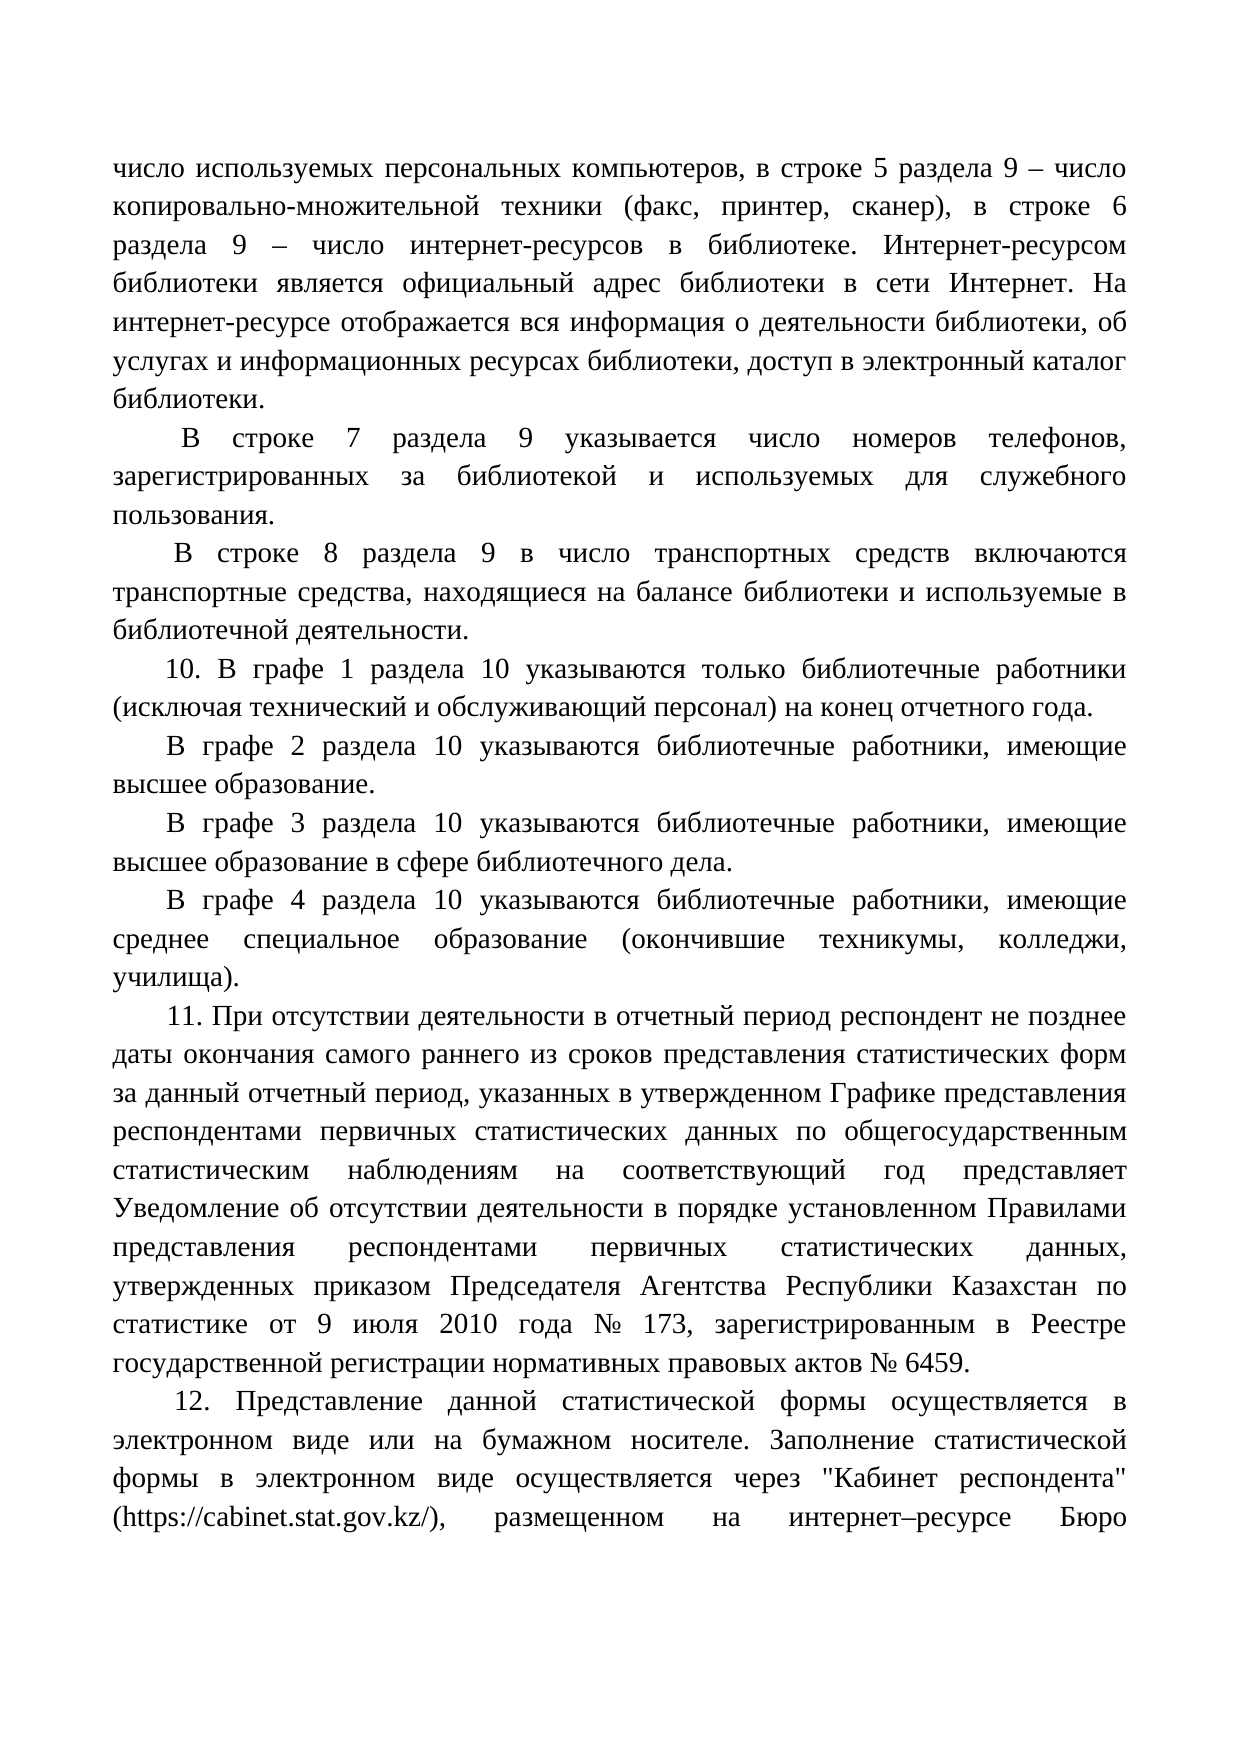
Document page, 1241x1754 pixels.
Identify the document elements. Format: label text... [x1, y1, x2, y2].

text В графе 3 раздела 10 указываются библиотечные работники, имеющие высшее образование в сфере библиотечного дела. [112, 805, 1128, 877]
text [112, 1383, 1128, 1532]
text 11. При отсутствии деятельности в отчетный период респондент не позднее даты окончания самого раннего из сроков представления статистических форм за данный отчетный период, указанных в утвержденном Графике представления респондентами первичных статистических данных по общегосударственным статистическим наблюдениям на соответствующий год представляет Уведомление об отсутствии деятельности в порядке установленном Правилами представления респондентами первичных статистических данных, утвержденных приказом Председателя Агентства Республики Казахстан по статистике от 9 июля 2010 года № 173, зарегистрированным в Реестре государственной регистрации нормативных правовых актов № 6459. [112, 998, 1128, 1378]
text В графе 4 раздела 10 указываются библиотечные работники, имеющие среднее специальное образование (окончившие техникумы, колледжи, училища). [112, 882, 1128, 993]
text В строке 8 раздела 9 в число транспортных средств включаются транспортные средства, находящиеся на балансе библиотеки и используемые в библиотечной деятельности. [112, 535, 1128, 646]
text 10. В графе 1 раздела 10 указываются только библиотечные работники (исключая технический и обслуживающий персонал) на конец отчетного года. [112, 651, 1128, 723]
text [112, 150, 1128, 415]
text В графе 2 раздела 10 указываются библиотечные работники, имеющие высшее образование. [112, 728, 1128, 800]
text В строке 7 раздела 9 указывается число номеров телефонов, зарегистрированных за библиотекой и используемых для служебного пользования. [112, 420, 1128, 530]
